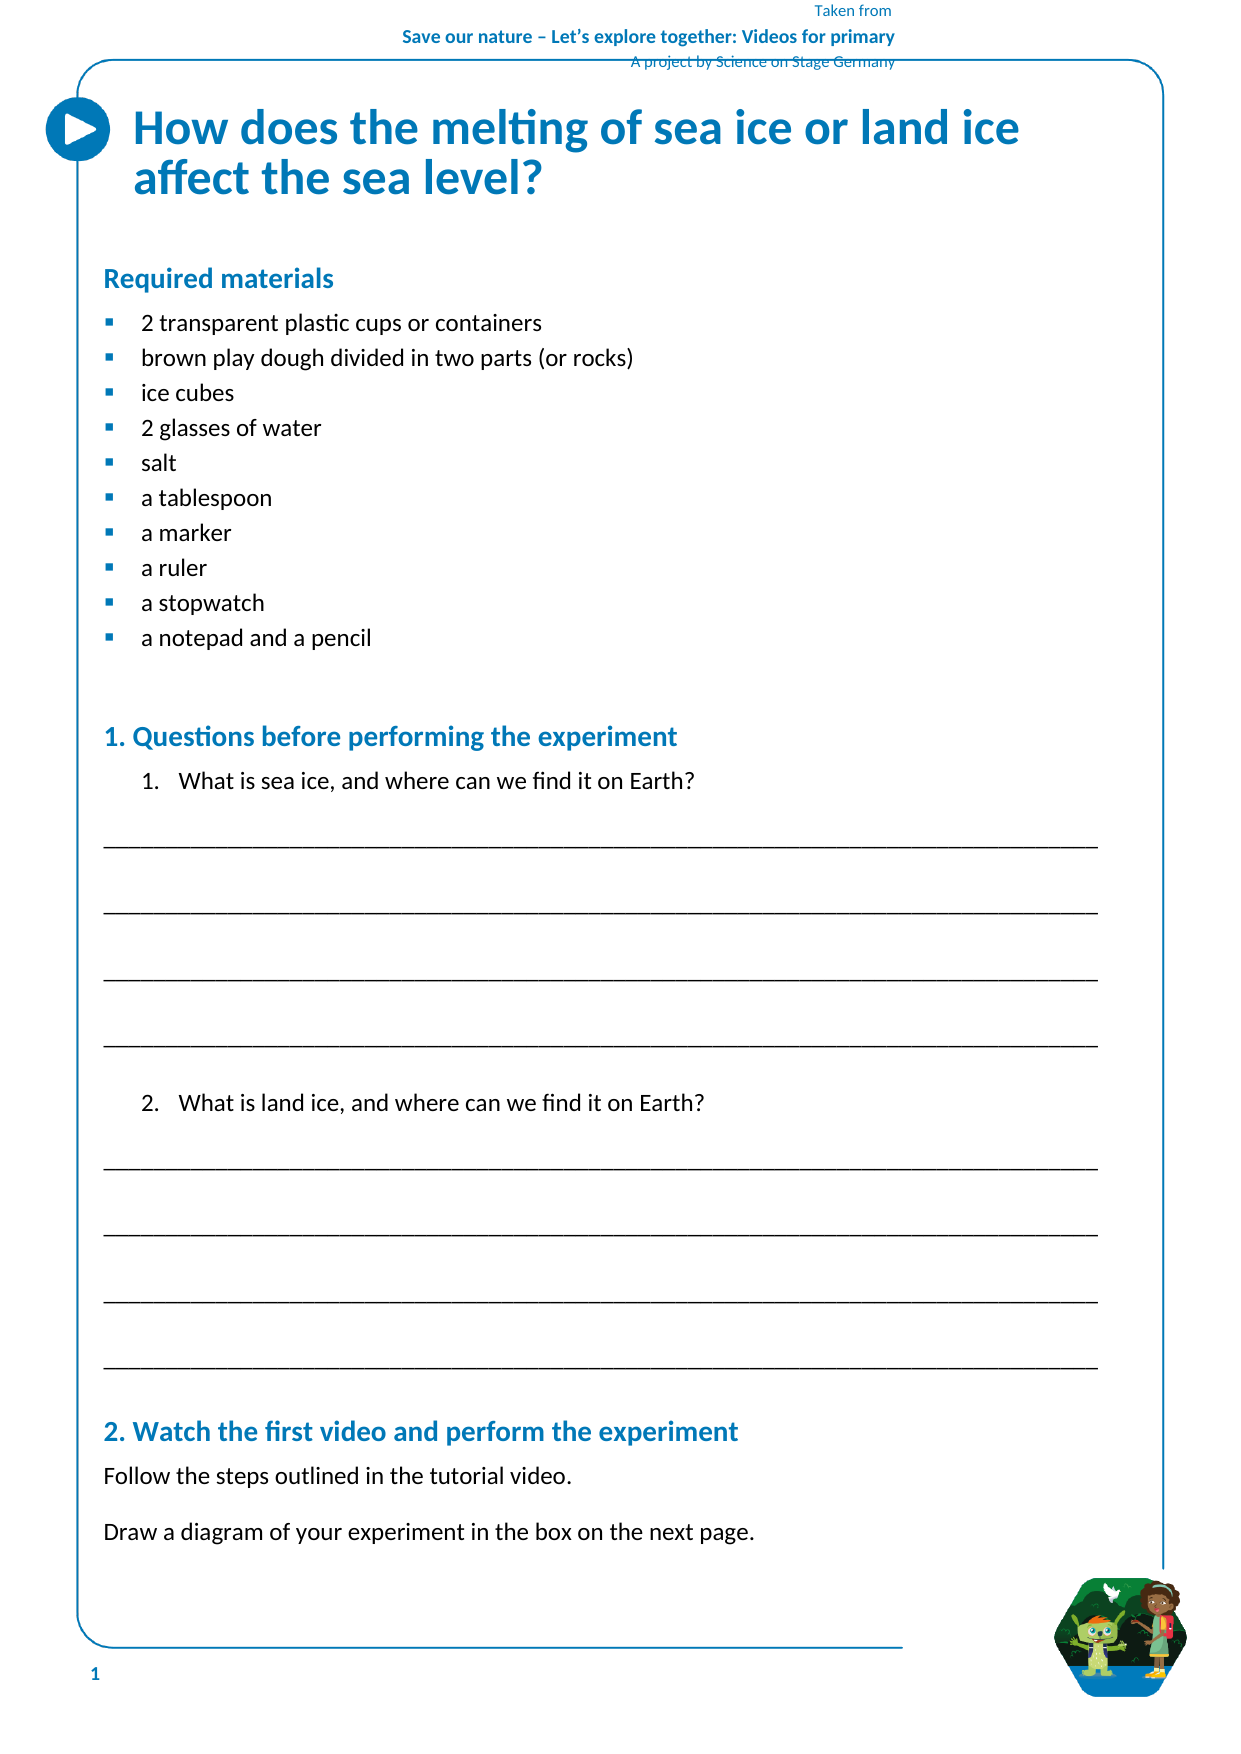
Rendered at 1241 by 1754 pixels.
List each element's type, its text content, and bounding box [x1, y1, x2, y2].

list salt [103, 448, 1107, 478]
text Draw a diagram of your experiment in the box on the next page. [103, 1516, 1107, 1547]
text ________________________________________________________________________________ [103, 1143, 1107, 1173]
list a notepad and a pencil [103, 623, 1107, 653]
list brown play dough divided in two parts (or rocks) [103, 343, 1107, 373]
list What is sea ice, and where can we find it on Earth? [141, 765, 1107, 795]
list ice cubes [103, 378, 1107, 408]
subtitle 1. Questions before performing the experiment [103, 718, 1107, 753]
list a marker [103, 518, 1107, 548]
subtitle How does the melting of sea ice or land ice affect the sea level? [133, 105, 1107, 205]
text ________________________________________________________________________________ [103, 887, 1107, 918]
text ________________________________________________________________________________ [103, 954, 1107, 984]
list a tablespoon [103, 483, 1107, 513]
list 2 transparent plastic cups or containers [103, 308, 1107, 338]
text Follow the steps outlined in the tutorial video. [103, 1460, 1107, 1491]
list What is land ice, and where can we find it on Earth? [141, 1087, 1107, 1117]
subtitle 2. Watch the first video and perform the experiment [103, 1413, 1107, 1449]
text ________________________________________________________________________________ [103, 1020, 1107, 1051]
text ________________________________________________________________________________ [103, 1209, 1107, 1240]
list a ruler [103, 553, 1107, 583]
list a stopwatch [103, 588, 1107, 618]
text ________________________________________________________________________________ [103, 1276, 1107, 1306]
list 2 glasses of water [103, 413, 1107, 443]
text ________________________________________________________________________________ [103, 821, 1107, 851]
text ________________________________________________________________________________ [103, 1342, 1107, 1373]
picture [1, 0, 1239, 1751]
subtitle Required materials [103, 260, 1107, 296]
